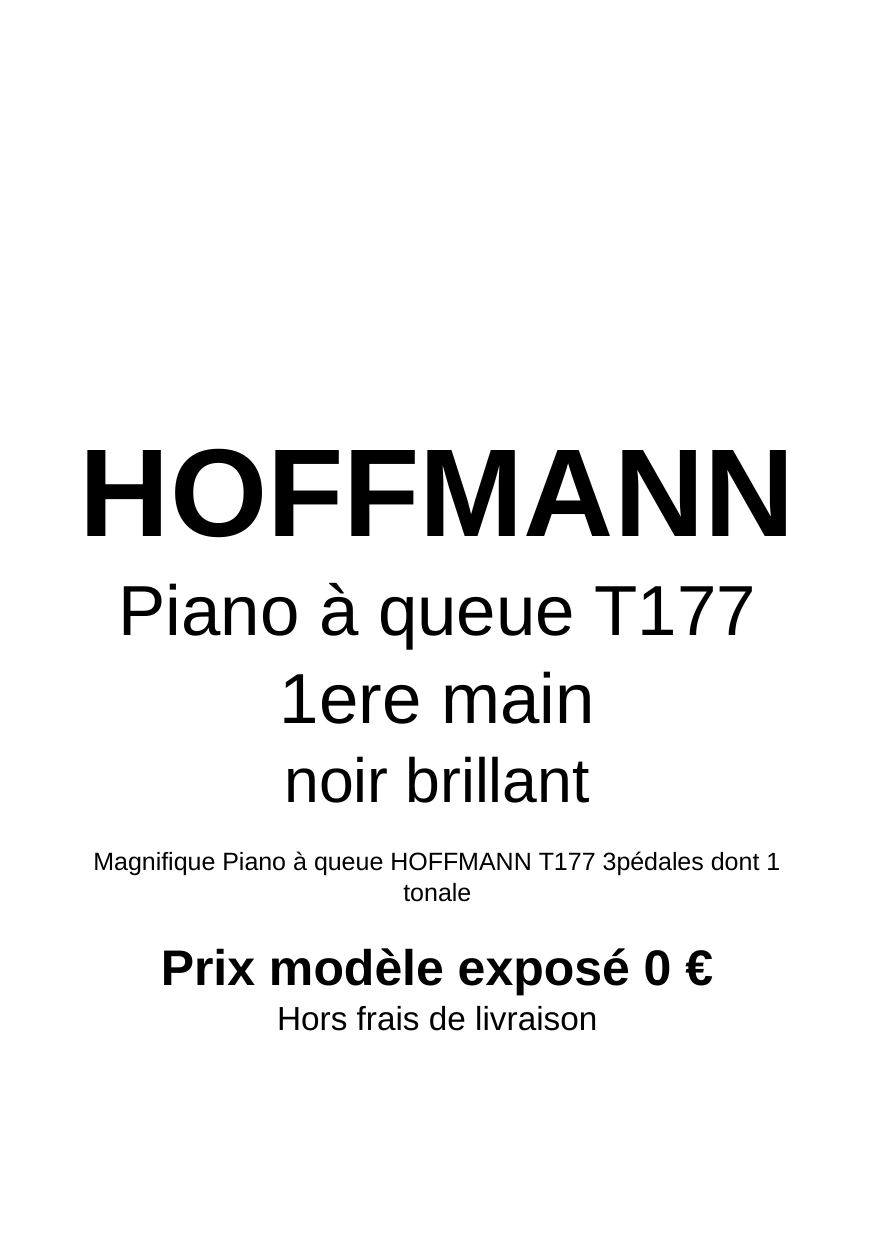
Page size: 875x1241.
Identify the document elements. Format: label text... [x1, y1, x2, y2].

text HOFFMANN Piano à queue T177 1ere main noir brillant Magnifique Piano à queue HOFFMANN T177 3pédales dont 1 tonale Prix modèle exposé 0 € Hors frais de livraison [75, 419, 799, 1037]
